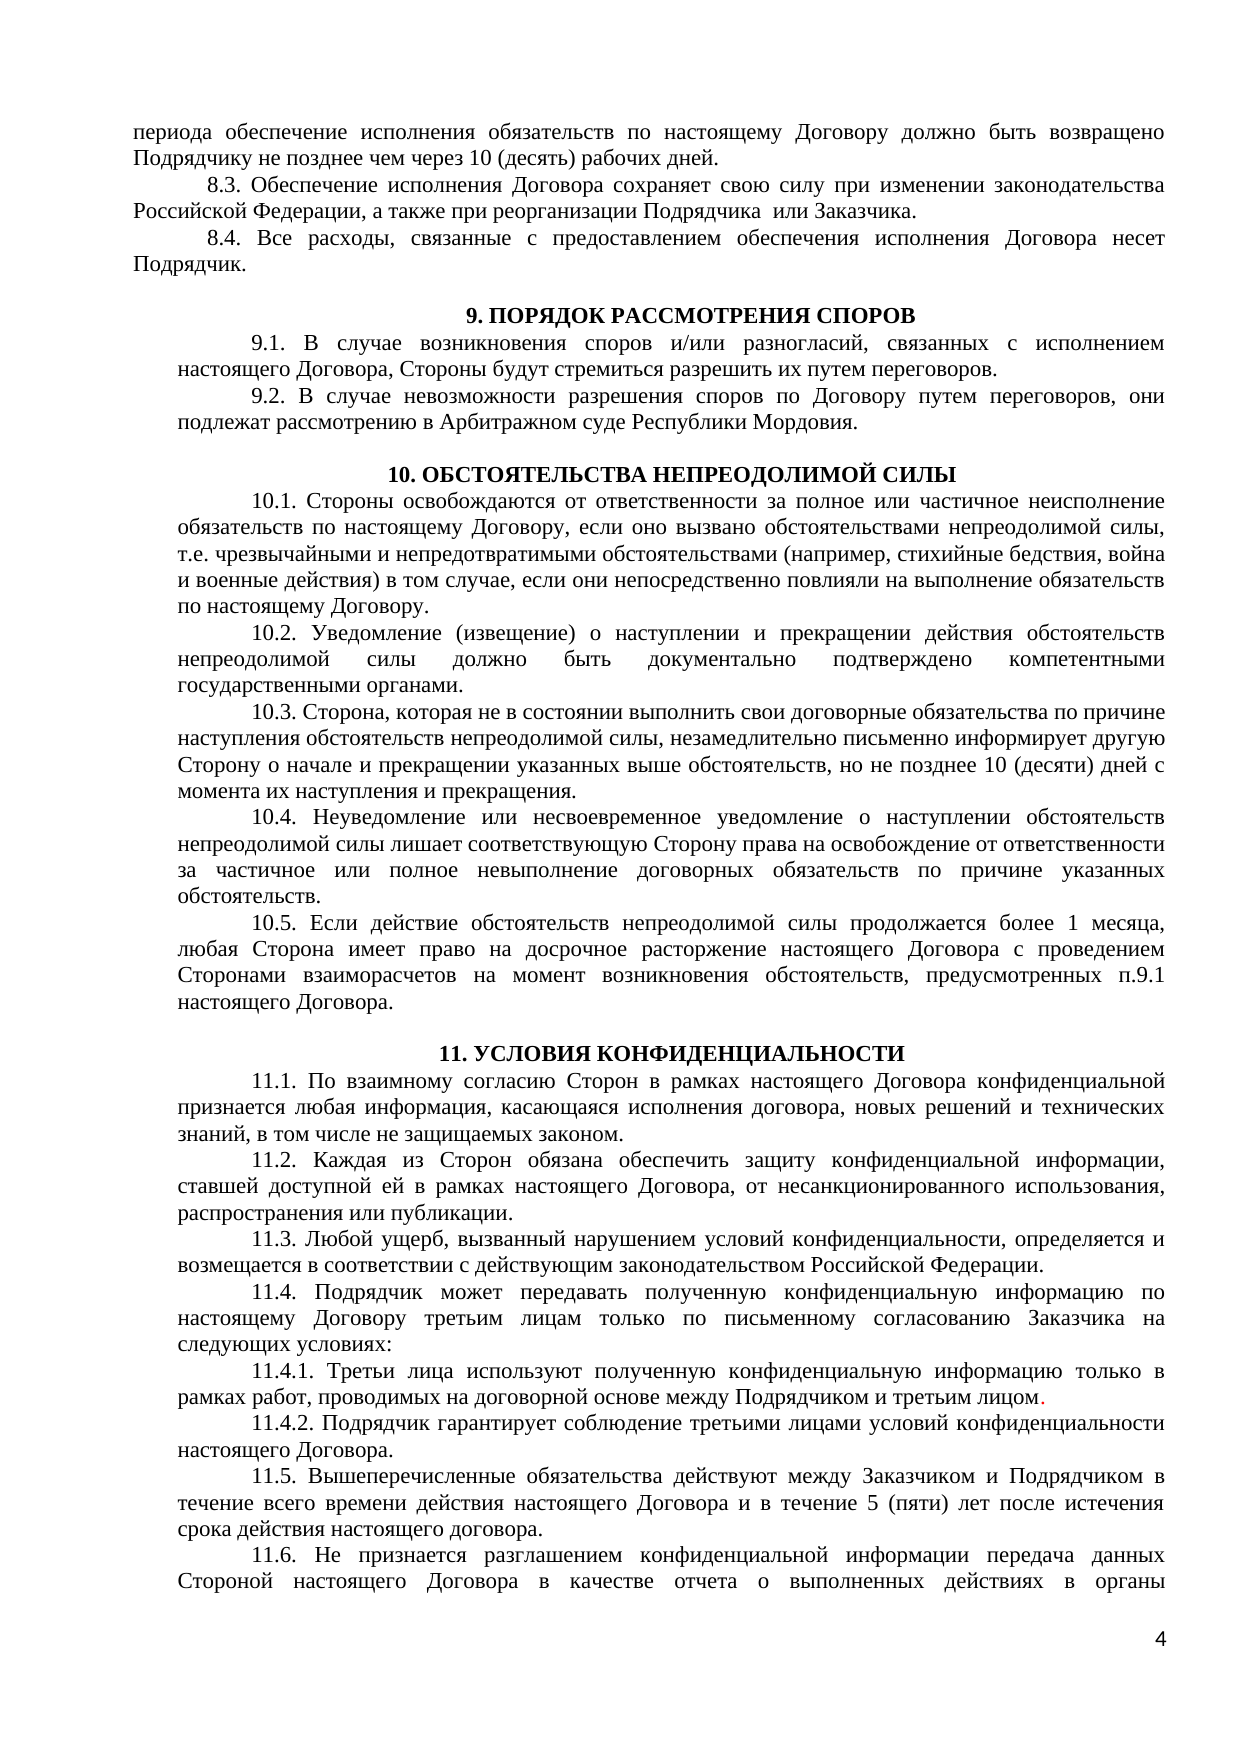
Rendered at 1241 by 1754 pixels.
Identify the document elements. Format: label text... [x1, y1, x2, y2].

list 10.5. Если действие обстоятельств непреодолимой силы продолжается более 1 месяца, любая Сторона имеет право на досрочное расторжение настоящего Договора с проведением Сторонами взаиморасчетов на момент возникновения обстоятельств, предусмотренных п.9.1 настоящего Договора. [177, 909, 1167, 1014]
list 9.2. В случае невозможности разрешения споров по Договору путем переговоров, они подлежат рассмотрению в Арбитражном суде Республики Мордовия. [177, 382, 1167, 434]
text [133, 118, 1167, 171]
list 11. УСЛОВИЯ КОНФИДЕНЦИАЛЬНОСТИ [177, 1041, 1167, 1067]
list 10.3. Сторона, которая не в состоянии выполнить свои договорные обязательства по причине наступления обстоятельств непреодолимой силы, незамедлительно письменно информирует другую Сторону о начале и прекращении указанных выше обстоятельств, но не позднее 10 (десяти) дней с момента их наступления и прекращения. [177, 698, 1167, 803]
list 9.1. В случае возникновения споров и/или разногласий, связанных с исполнением настоящего Договора, Стороны будут стремиться разрешить их путем переговоров. [177, 329, 1167, 382]
list 11.1. По взаимному согласию Сторон в рамках настоящего Договора конфиденциальной признается любая информация, касающаяся исполнения договора, новых решений и технических знаний, в том числе не защищаемых законом. [177, 1067, 1167, 1146]
list 10.4. Неуведомление или несвоевременное уведомление о наступлении обстоятельств непреодолимой силы лишает соответствующую Сторону права на освобождение от ответственности за частичное или полное невыполнение договорных обязательств по причине указанных обстоятельств. [177, 803, 1167, 909]
list 11.4.2. Подрядчик гарантирует соблюдение третьими лицами условий конфиденциальности настоящего Договора. [177, 1409, 1167, 1462]
list 10.1. Стороны освобождаются от ответственности за полное или частичное неисполнение обязательств по настоящему Договору, если оно вызвано обстоятельствами непреодолимой силы, т.е. чрезвычайными и непредотвратимыми обстоятельствами (например, стихийные бедствия, война и военные действия) в том случае, если они непосредственно повлияли на выполнение обязательств по настоящему Договору. [177, 487, 1167, 619]
text 8.3. Обеспечение исполнения Договора сохраняет свою силу при изменении законодательства Российской Федерации, а также при реорганизации Подрядчика или Заказчика. [133, 171, 1167, 223]
list 11.4.1. Третьи лица используют полученную конфиденциальную информацию только в рамках работ, проводимых на договорной основе между Подрядчиком и третьим лицом. [177, 1357, 1167, 1409]
list 9. ПОРЯДОК РАССМОТРЕНИЯ СПОРОВ [215, 303, 1167, 329]
list 10. ОБСТОЯТЕЛЬСТВА НЕПРЕОДОЛИМОЙ СИЛЫ [177, 461, 1167, 487]
list 11.2. Каждая из Сторон обязана обеспечить защиту конфиденциальной информации, ставшей доступной ей в рамках настоящего Договора, от несанкционированного использования, распространения или публикации. [177, 1146, 1167, 1225]
text 8.4. Все расходы, связанные с предоставлением обеспечения исполнения Договора несет Подрядчик. [133, 223, 1167, 276]
list 10.2. Уведомление (извещение) о наступлении и прекращении действия обстоятельств непреодолимой силы должно быть документально подтверждено компетентными государственными органами. [177, 619, 1167, 698]
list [177, 1541, 1167, 1594]
list 11.4. Подрядчик может передавать полученную конфиденциальную информацию по настоящему Договору третьим лицам только по письменному согласованию Заказчика на следующих условиях: [177, 1278, 1167, 1357]
list 11.5. Вышеперечисленные обязательства действуют между Заказчиком и Подрядчиком в течение всего времени действия настоящего Договора и в течение 5 (пяти) лет после истечения срока действия настоящего договора. [177, 1462, 1167, 1541]
list 11.3. Любой ущерб, вызванный нарушением условий конфиденциальности, определяется и возмещается в соответствии с действующим законодательством Российской Федерации. [177, 1225, 1167, 1278]
